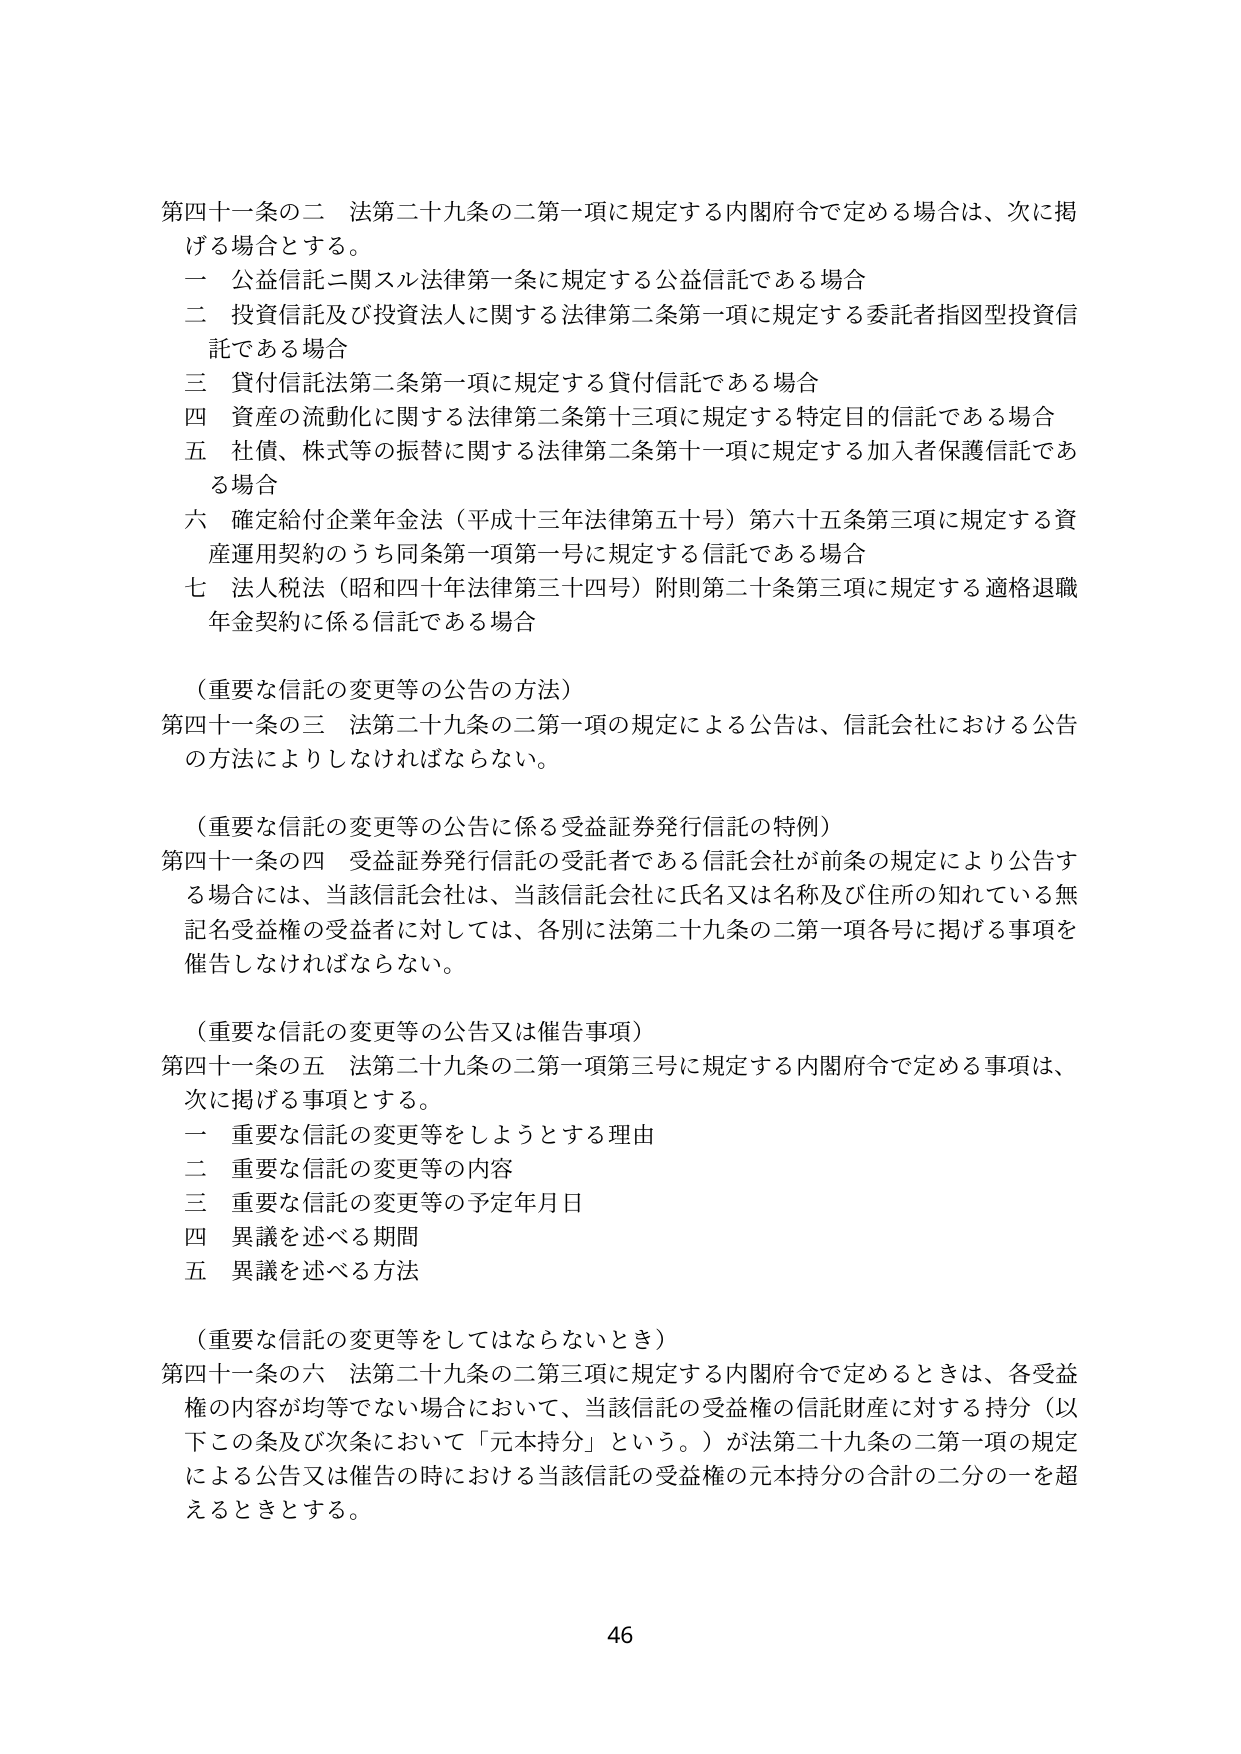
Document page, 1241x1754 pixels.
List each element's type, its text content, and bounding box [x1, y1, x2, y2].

text 二 投資信託及び投資法人に関する法律第二条第一項に規定する委託者指図型投資信託である場合 [184, 296, 1079, 364]
text 五 異議を述べる方法 [184, 1253, 1079, 1287]
text 五 社債、株式等の振替に関する法律第二条第十一項に規定する加入者保護信託である場合 [184, 433, 1079, 501]
text 七 法人税法（昭和四十年法律第三十四号）附則第二十条第三項に規定する適格退職年金契約に係る信託である場合 [184, 569, 1079, 638]
text 三 貸付信託法第二条第一項に規定する貸付信託である場合 [184, 364, 1079, 399]
text 一 重要な信託の変更等をしようとする理由 [184, 1116, 1079, 1150]
text 三 重要な信託の変更等の予定年月日 [184, 1184, 1079, 1219]
text 二 重要な信託の変更等の内容 [184, 1150, 1079, 1184]
text 第四十一条の五 法第二十九条の二第一項第三号に規定する内閣府令で定める事項は、次に掲げる事項とする。 [161, 1048, 1079, 1116]
text 第四十一条の六 法第二十九条の二第三項に規定する内閣府令で定めるときは、各受益権の内容が均等でない場合において、当該信託の受益権の信託財産に対する持分（以下この条及び次条において「元本持分」という。）が法第二十九条の二第一項の規定による公告又は催告の時における当該信託の受益権の元本持分の合計の二分の一を超えるときとする。 [161, 1355, 1079, 1526]
text （重要な信託の変更等の公告の方法） [184, 672, 1079, 706]
text （重要な信託の変更等の公告又は催告事項） [184, 1014, 1079, 1048]
text 第四十一条の二 法第二十九条の二第一項に規定する内閣府令で定める場合は、次に掲げる場合とする。 [161, 194, 1079, 262]
text 四 異議を述べる期間 [184, 1219, 1079, 1253]
text （重要な信託の変更等の公告に係る受益証券発行信託の特例） [184, 809, 1079, 843]
text 一 公益信託ニ関スル法律第一条に規定する公益信託である場合 [184, 262, 1079, 296]
text 四 資産の流動化に関する法律第二条第十三項に規定する特定目的信託である場合 [184, 399, 1079, 433]
text 第四十一条の三 法第二十九条の二第一項の規定による公告は、信託会社における公告の方法によりしなければならない。 [161, 706, 1079, 774]
text 第四十一条の四 受益証券発行信託の受託者である信託会社が前条の規定により公告する場合には、当該信託会社は、当該信託会社に氏名又は名称及び住所の知れている無記名受益権の受益者に対しては、各別に法第二十九条の二第一項各号に掲げる事項を催告しなければならない。 [161, 843, 1079, 979]
text （重要な信託の変更等をしてはならないとき） [184, 1321, 1079, 1355]
text 六 確定給付企業年金法（平成十三年法律第五十号）第六十五条第三項に規定する資産運用契約のうち同条第一項第一号に規定する信託である場合 [184, 501, 1079, 569]
